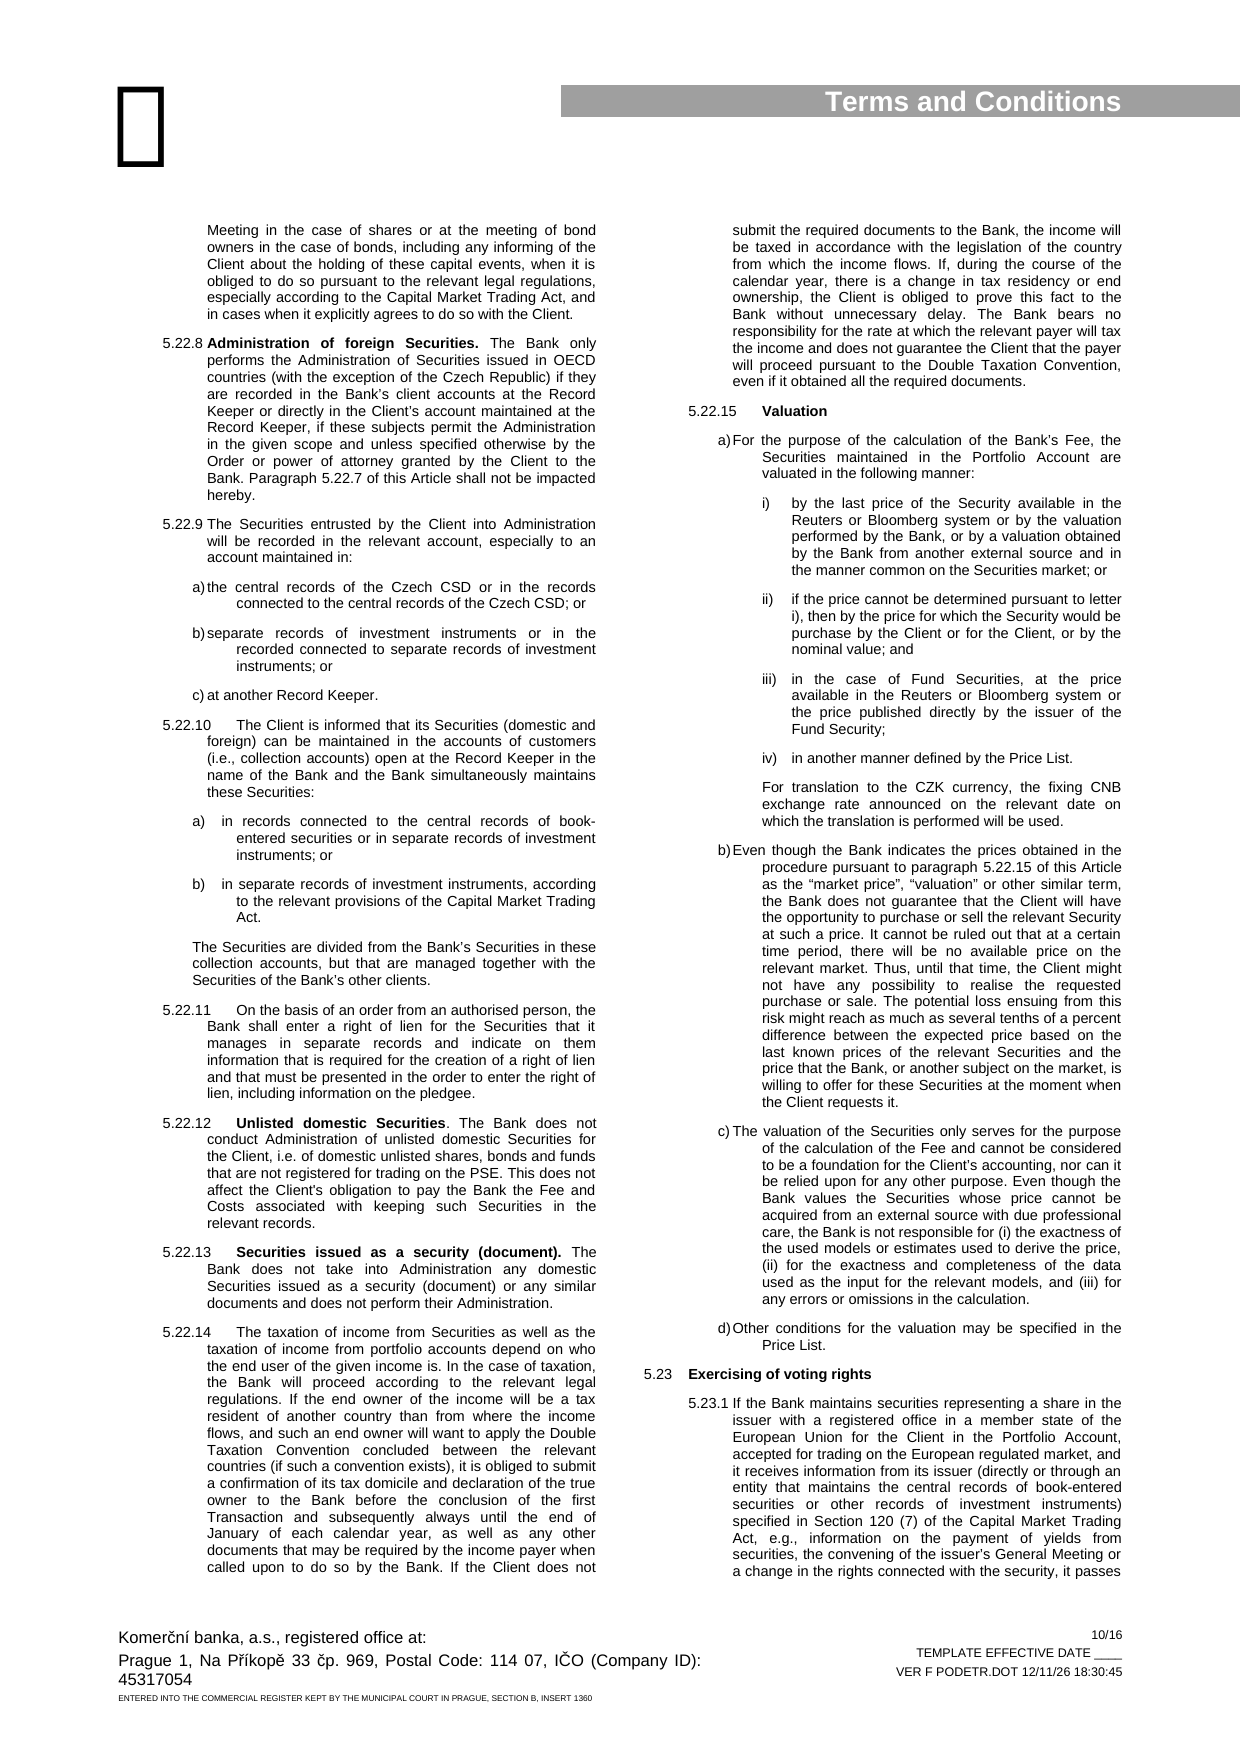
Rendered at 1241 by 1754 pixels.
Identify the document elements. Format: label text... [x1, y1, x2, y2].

subtitle Securities issued as a security (document). The Bank does not take into Administration any domestic Securities issued as a security (document) or any similar documents and does not perform their Administration. [162, 1244, 596, 1311]
list For the purpose of the calculation of the Bank’s Fee, the Securities maintained in the Portfolio Account are valuated in the following manner: [718, 432, 1122, 482]
list separate records of investment instruments or in the recorded connected to separate records of investment instruments; or [192, 624, 596, 674]
subtitle Valuation [688, 402, 1122, 419]
list in the case of Fund Securities, at the price available in the Reuters or Bloomberg system or the price published directly by the issuer of the Fund Security; [762, 670, 1122, 737]
list in records connected to the central records of book-entered securities or in separate records of investment instruments; or [192, 813, 596, 863]
list the central records of the Czech CSD or in the records connected to the central records of the Czech CSD; or [192, 578, 596, 612]
list in separate records of investment instruments, according to the relevant provisions of the Capital Market Trading Act. [192, 876, 596, 926]
list The valuation of the Securities only serves for the purpose of the calculation of the Fee and cannot be considered to be a foundation for the Client’s accounting, nor can it be relied upon for any other purpose. Even though the Bank values the Securities whose price cannot be acquired from an external source with due professional care, the Bank is not responsible for (i) the exactness of the used models or estimates used to derive the price, (ii) for the exactness and completeness of the data used as the input for the relevant models, and (iii) for any errors or omissions in the calculation. [718, 1123, 1122, 1307]
list at another Record Keeper. [192, 687, 596, 704]
list Even though the Bank indicates the prices obtained in the procedure pursuant to paragraph 5.22.15 of this Article as the “market price”, “valuation” or other similar term, the Bank does not guarantee that the Client will have the opportunity to purchase or sell the relevant Security at such a price. It cannot be ruled out that at a certain time period, there will be no available price on the relevant market. Thus, until that time, the Client might not have any possibility to realise the requested purchase or sale. The potential loss ensuing from this risk might reach as much as several tenths of a percent difference between the expected price based on the last known prices of the relevant Securities and the price that the Bank, or another subject on the market, is willing to offer for these Securities at the moment when the Client requests it. [718, 842, 1122, 1110]
text For translation to the CZK currency, the fixing CNB exchange rate announced on the relevant date on which the translation is performed will be used. [762, 779, 1122, 829]
list if the price cannot be determined pursuant to letter i), then by the price for which the Security would be purchase by the Client or for the Client, or by the nominal value; and [762, 591, 1122, 658]
subtitle The Securities entrusted by the Client into Administration will be recorded in the relevant account, especially to an account maintained in: [162, 515, 596, 566]
subtitle Exercising of voting rights [644, 1366, 1122, 1383]
subtitle The taxation of income from Securities as well as the taxation of income from portfolio accounts depend on who the end user of the given income is. In the case of taxation, the Bank will proceed according to the relevant legal regulations. If the end owner of the income will be a tax resident of another country than from where the income flows, and such an end owner will want to apply the Double Taxation Convention concluded between the relevant countries (if such a convention exists), it is obliged to submit a confirmation of its tax domicile and declaration of the true owner to the Bank before the conclusion of the first Transaction and subsequently always until the end of January of each calendar year, as well as any other documents that may be required by the income payer when called upon to do so by the Bank. If the Client does not submit the required documents to the Bank, the income will be taxed in accordance with the legislation of the country from which the income flows. If, during the course of the calendar year, there is a change in tax residency or end ownership, the Client is obliged to prove this fact to the Bank without unnecessary delay. The Bank bears no responsibility for the rate at which the relevant payer will tax the income and does not guarantee the Client that the payer will proceed pursuant to the Double Taxation Convention, even if it obtained all the required documents. [162, 1324, 596, 1575]
list by the last price of the Security available in the Reuters or Bloomberg system or by the valuation performed by the Bank, or by a valuation obtained by the Bank from another external source and in the manner common on the Securities market; or [762, 494, 1122, 578]
subtitle Unlisted domestic Securities. The Bank does not conduct Administration of unlisted domestic Securities for the Client, i.e. of domestic unlisted shares, bonds and funds that are not registered for trading on the PSE. This does not affect the Client's obligation to pay the Bank the Fee and Costs associated with keeping such Securities in the relevant records. [162, 1114, 596, 1232]
subtitle On the basis of an order from an authorised person, the Bank shall enter a right of lien for the Securities that it manages in separate records and indicate on them information that is required for the creation of a right of lien and that must be presented in the order to enter the right of lien, including information on the pledgee. [162, 1001, 596, 1102]
subtitle Administration of foreign Securities. The Bank only performs the Administration of Securities issued in OECD countries (with the exception of the Czech Republic) if they are recorded in the Bank’s client accounts at the Record Keeper or directly in the Client’s account maintained at the Record Keeper, if these subjects permit the Administration in the given scope and unless specified otherwise by the Order or power of attorney granted by the Client to the Bank. Paragraph 5.22.7 of this Article shall not be impacted hereby. [162, 335, 596, 503]
subtitle The Client is informed that its Securities (domestic and foreign) can be maintained in the accounts of customers (i.e., collection accounts) open at the Record Keeper in the name of the Bank and the Bank simultaneously maintains these Securities: [162, 716, 596, 800]
list Other conditions for the valuation may be specified in the Price List. [718, 1320, 1122, 1353]
text The Securities are divided from the Bank’s Securities in these collection accounts, but that are managed together with the Securities of the Bank’s other clients. [192, 938, 596, 989]
list in another manner defined by the Price List. [762, 750, 1122, 767]
